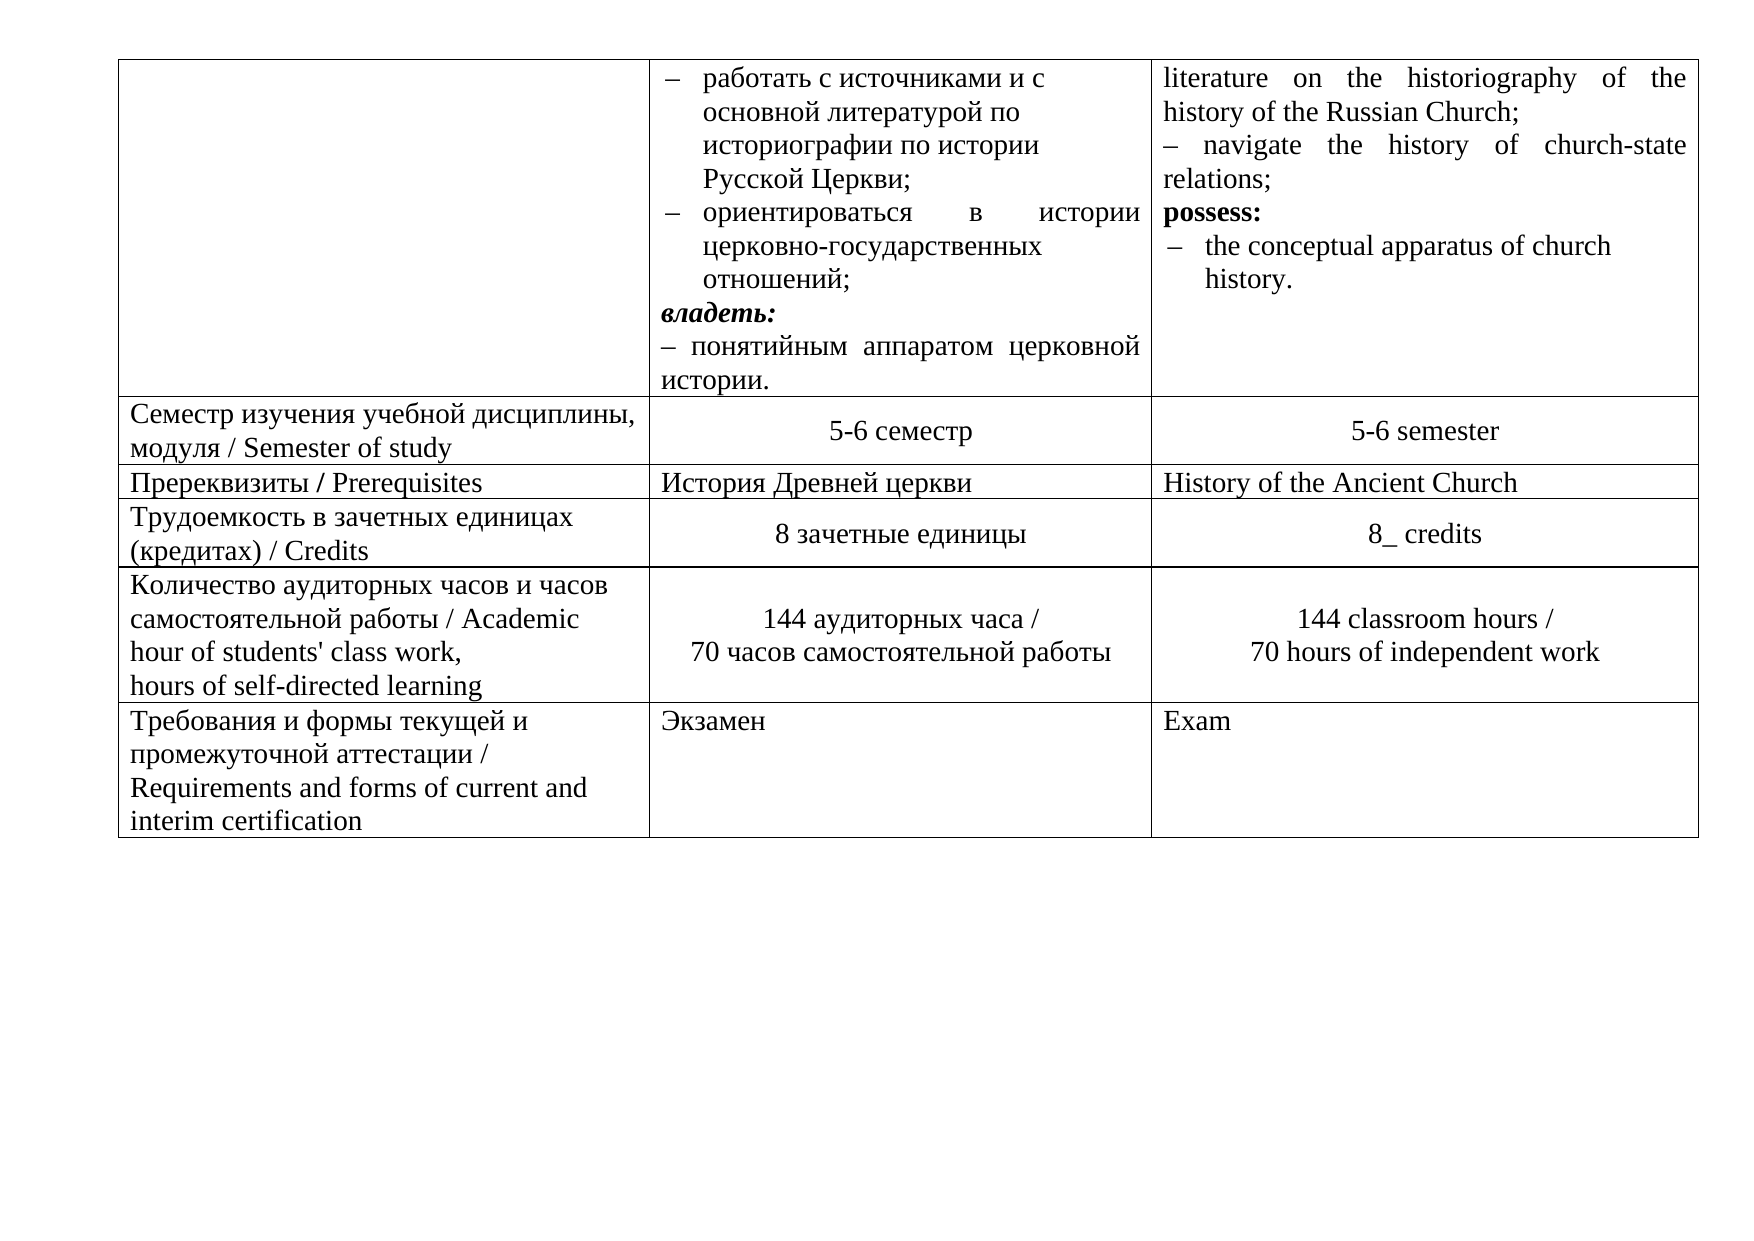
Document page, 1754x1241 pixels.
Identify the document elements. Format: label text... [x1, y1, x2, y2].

table_cell Семестр изучения учебной дисциплины, модуля / Semester of study [119, 397, 649, 464]
table_cell Количество аудиторных часов и часов самостоятельной работы / Academic hour of students' class work, hours of self-directed learning [119, 568, 649, 702]
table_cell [1152, 60, 1698, 396]
table_cell 5-6 семестр [650, 397, 1151, 464]
table_cell 5-6 semester [1152, 397, 1698, 464]
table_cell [650, 60, 1151, 396]
table_cell History of the Ancient Church [1152, 465, 1698, 498]
table_cell 144 classroom hours / 70 hours of independent work [1152, 568, 1698, 702]
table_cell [119, 60, 649, 396]
table_cell Exam [1152, 703, 1698, 837]
table_cell Пререквизиты / Prerequisites [119, 465, 649, 498]
table_cell Трудоемкость в зачетных единицах (кредитах) / Credits [119, 499, 649, 566]
table_cell 144 аудиторных часа / 70 часов самостоятельной работы [650, 568, 1151, 702]
table_cell Экзамен [650, 703, 1151, 837]
table_cell История Древней церкви [650, 465, 1151, 498]
table_cell Требования и формы текущей и промежуточной аттестации / Requirements and forms of current and interim certification [119, 703, 649, 837]
table_cell 8 зачетные единицы [650, 499, 1151, 566]
table_cell 8_ credits [1152, 499, 1698, 566]
